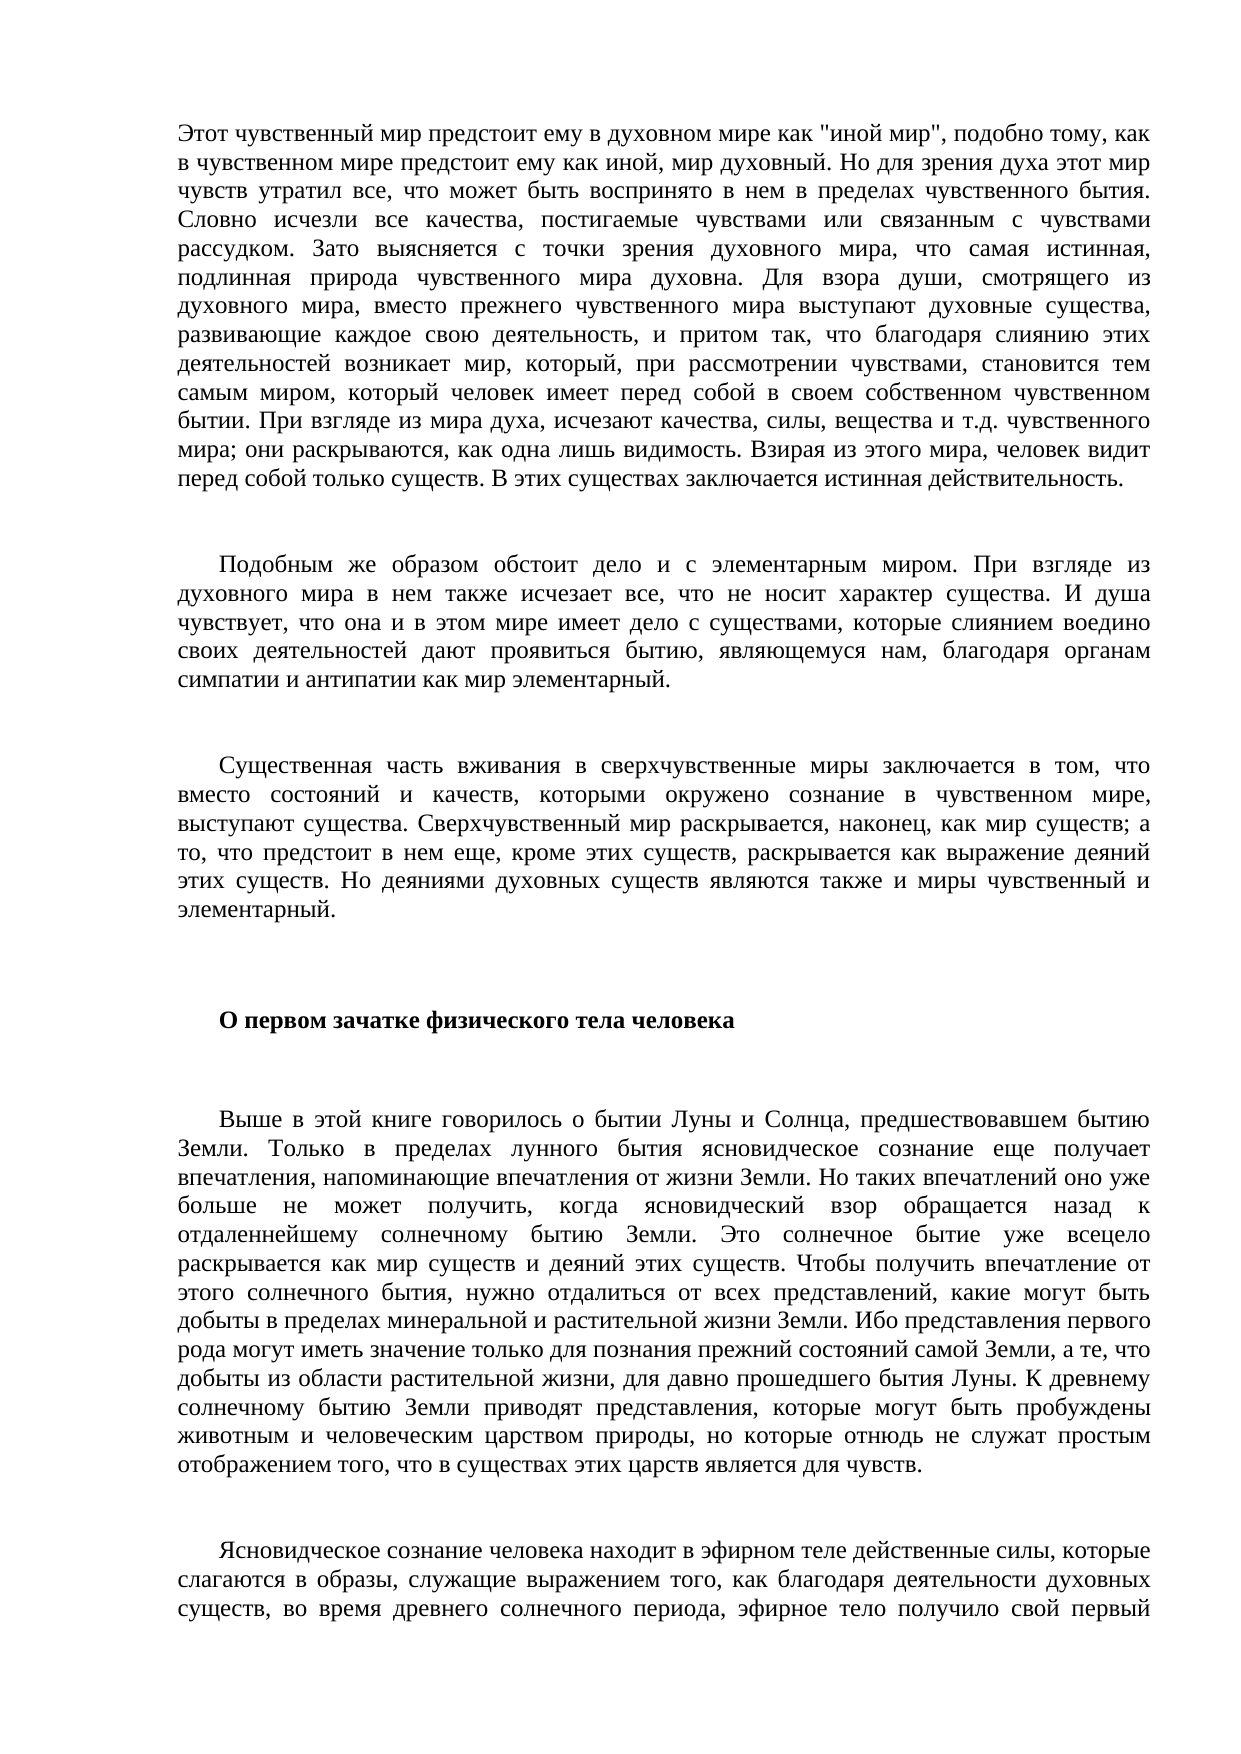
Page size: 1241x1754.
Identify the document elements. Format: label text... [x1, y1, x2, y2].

text Подобным же образом обстоит дело и с элементарным миром. При взгляде из духовного мира в нем также исчезает все, что не носит характер существа. И душа чувствует, что она и в этом мире имеет дело с существами, которые слиянием воедино своих деятельностей дают проявиться бытию, являющемуся нам, благодаря органам симпатии и антипатии как мир элементарный. [177, 549, 1152, 693]
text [177, 1536, 1152, 1622]
subtitle О первом зачатке физического тела человека [177, 1006, 1152, 1034]
text Существенная часть вживания в сверхчувственные миры заключается в том, что вместо состояний и качеств, которыми окружено сознание в чувственном мире, выступают существа. Сверхчувственный мир раскрывается, наконец, как мир существ; а то, что предстоит в нем еще, кроме этих существ, раскрывается как выражение деяний этих существ. Но деяниями духовных существ являются также и миры чувственный и элементарный. [177, 751, 1152, 923]
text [177, 118, 1152, 492]
text Выше в этой книге говорилось о бытии Луны и Солнца, предшествовавшем бытию Земли. Только в пределах лунного бытия ясновидческое сознание еще получает впечатления, напоминающие впечатления от жизни Земли. Но таких впечатлений оно уже больше не может получить, когда ясновидческий взор обращается назад к отдаленнейшему солнечному бытию Земли. Это солнечное бытие уже всецело раскрывается как мир существ и деяний этих существ. Чтобы получить впечатление от этого солнечного бытия, нужно отдалиться от всех представлений, какие могут быть добыты в пределах минеральной и растительной жизни Земли. Ибо представления первого рода могут иметь значение только для познания прежний состояний самой Земли, а те, что добыты из области растительной жизни, для давно прошедшего бытия Луны. К древнему солнечному бытию Земли приводят представления, которые могут быть пробуждены животным и человеческим царством природы, но которые отнюдь не служат простым отображением того, что в существах этих царств является для чувств. [177, 1104, 1152, 1478]
